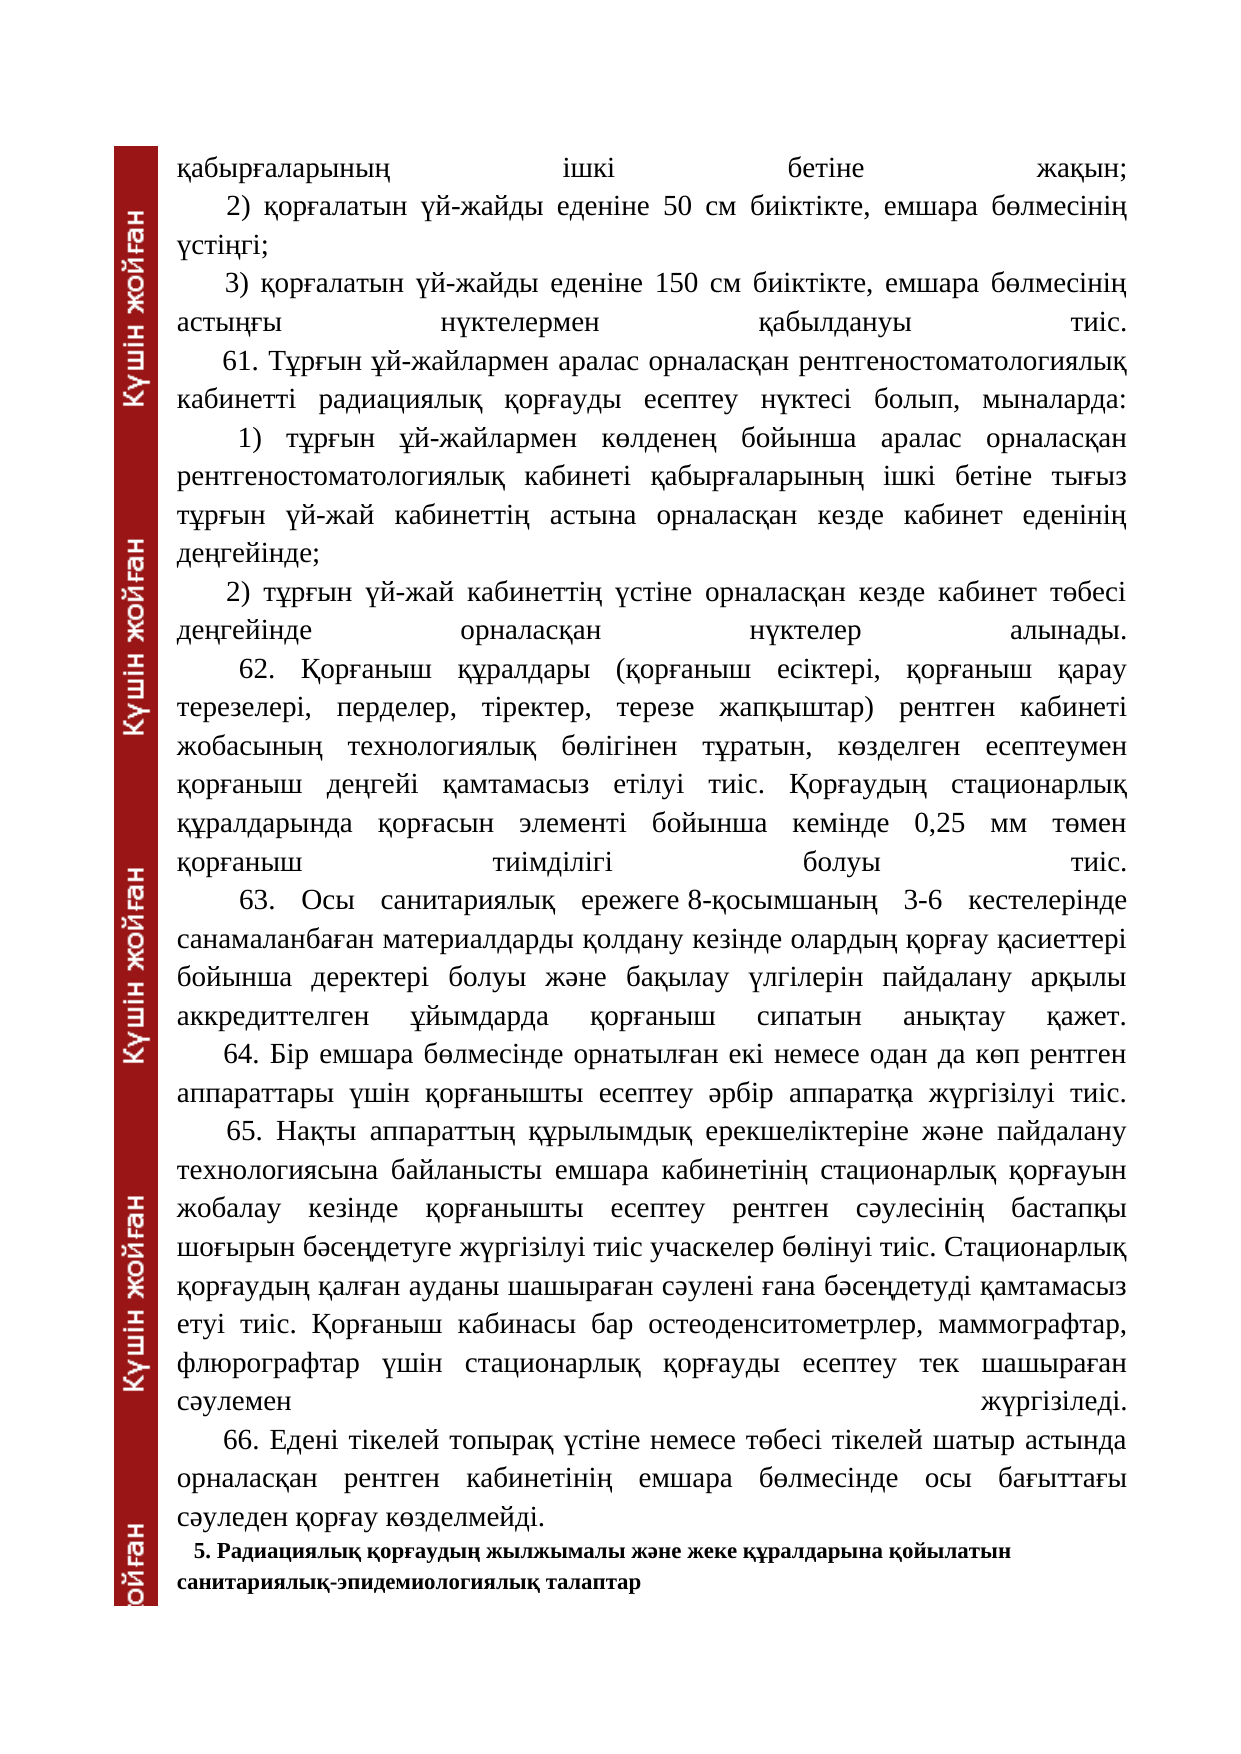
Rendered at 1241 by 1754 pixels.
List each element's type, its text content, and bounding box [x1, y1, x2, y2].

picture [114, 1532, 158, 1537]
text 5. Радиациялық қорғаудың жылжымалы және жеке құралдарына қойылатын санитариялық-эпидемиологиялық талаптар [112, 1537, 1128, 1594]
picture [114, 1594, 158, 1606]
picture [114, 146, 158, 150]
